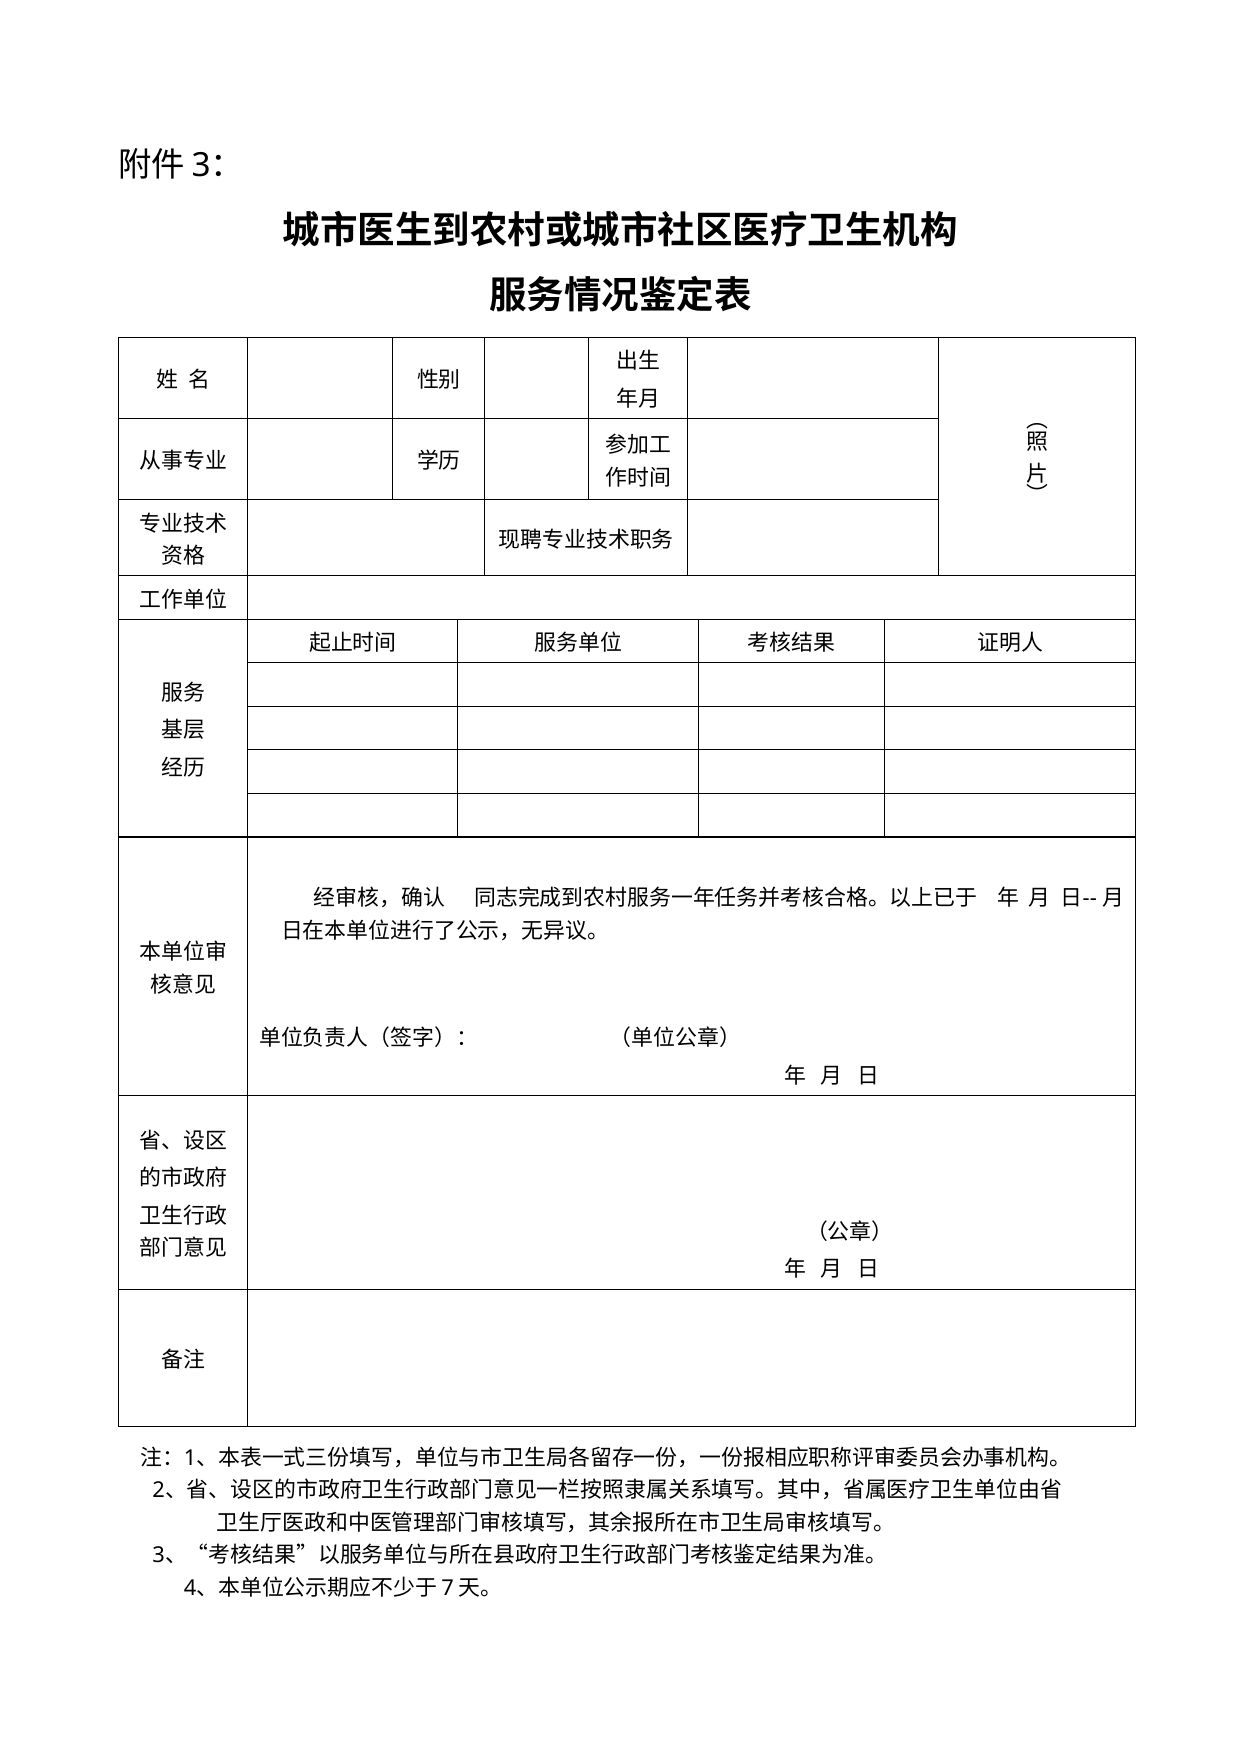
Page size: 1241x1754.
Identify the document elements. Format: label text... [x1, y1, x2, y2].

table_cell [248, 1290, 1135, 1426]
table_cell 参加工作时间 [589, 419, 687, 499]
table_cell [248, 707, 457, 749]
text 卫生厅医政和中医管理部门审核填写，其余报所在市卫生局审核填写。 [118, 1504, 1122, 1537]
table_cell 服务单位 [458, 620, 698, 662]
table_cell [688, 500, 938, 575]
table_cell （公章） 年 月 日 [248, 1096, 1135, 1288]
table_cell [688, 419, 938, 499]
table_cell [885, 707, 1135, 749]
table_cell [458, 707, 698, 749]
table_cell [248, 750, 457, 793]
table_cell [699, 750, 884, 793]
table_cell 服务 基层 经历 [119, 620, 247, 836]
text 附件3： [118, 129, 1122, 194]
table_cell [699, 707, 884, 749]
table_header [688, 338, 938, 418]
table_cell [248, 794, 457, 836]
table_cell 从事专业 [119, 419, 247, 499]
table_cell 现聘专业技术职务 [485, 500, 687, 575]
table_cell [885, 750, 1135, 793]
table_cell 经审核，确认 同志完成到农村服务一年任务并考核合格。以上已于 年 月 日-- 月 日在本单位进行了公示，无异议。 单位负责人（签字）： （单位公章） 年 月 日 [248, 838, 1135, 1095]
table_header [248, 338, 392, 418]
table_cell [248, 576, 1135, 619]
table_header [485, 338, 588, 418]
table_cell [248, 500, 484, 575]
table_header 性别 [393, 338, 484, 418]
table_cell [699, 794, 884, 836]
table_cell 学历 [393, 419, 484, 499]
text 注：1、本表一式三份填写，单位与市卫生局各留存一份，一份报相应职称评审委员会办事机构。 [118, 1439, 1122, 1472]
table_cell [248, 663, 457, 706]
table_cell 证明人 [885, 620, 1135, 662]
table_cell 备注 [119, 1290, 247, 1426]
table_cell 本单位审核意见 [119, 838, 247, 1095]
table_cell [458, 750, 698, 793]
table_header 姓 名 [119, 338, 247, 418]
table_header 出生 年月 [589, 338, 687, 418]
table_cell [248, 419, 392, 499]
table_cell [458, 663, 698, 706]
table_cell 专业技术资格 [119, 500, 247, 575]
text 城市医生到农村或城市社区医疗卫生机构 [118, 194, 1122, 259]
table_cell 省、设区 的市政府 卫生行政部门意见 [119, 1096, 247, 1288]
table_header （照 片） [939, 338, 1135, 575]
table_cell [699, 663, 884, 706]
table_cell 工作单位 [119, 576, 247, 619]
text 服务情况鉴定表 [118, 259, 1122, 324]
text 3、“考核结果”以服务单位与所在县政府卫生行政部门考核鉴定结果为准。 [118, 1537, 1122, 1569]
text 4、本单位公示期应不少于7天。 [118, 1569, 1122, 1602]
text 2、省、设区的市政府卫生行政部门意见一栏按照隶属关系填写。其中，省属医疗卫生单位由省 [118, 1472, 1122, 1504]
table_cell 起止时间 [248, 620, 457, 662]
table_cell 考核结果 [699, 620, 884, 662]
table_cell [485, 419, 588, 499]
table_cell [885, 663, 1135, 706]
table_cell [885, 794, 1135, 836]
table_cell [458, 794, 698, 836]
